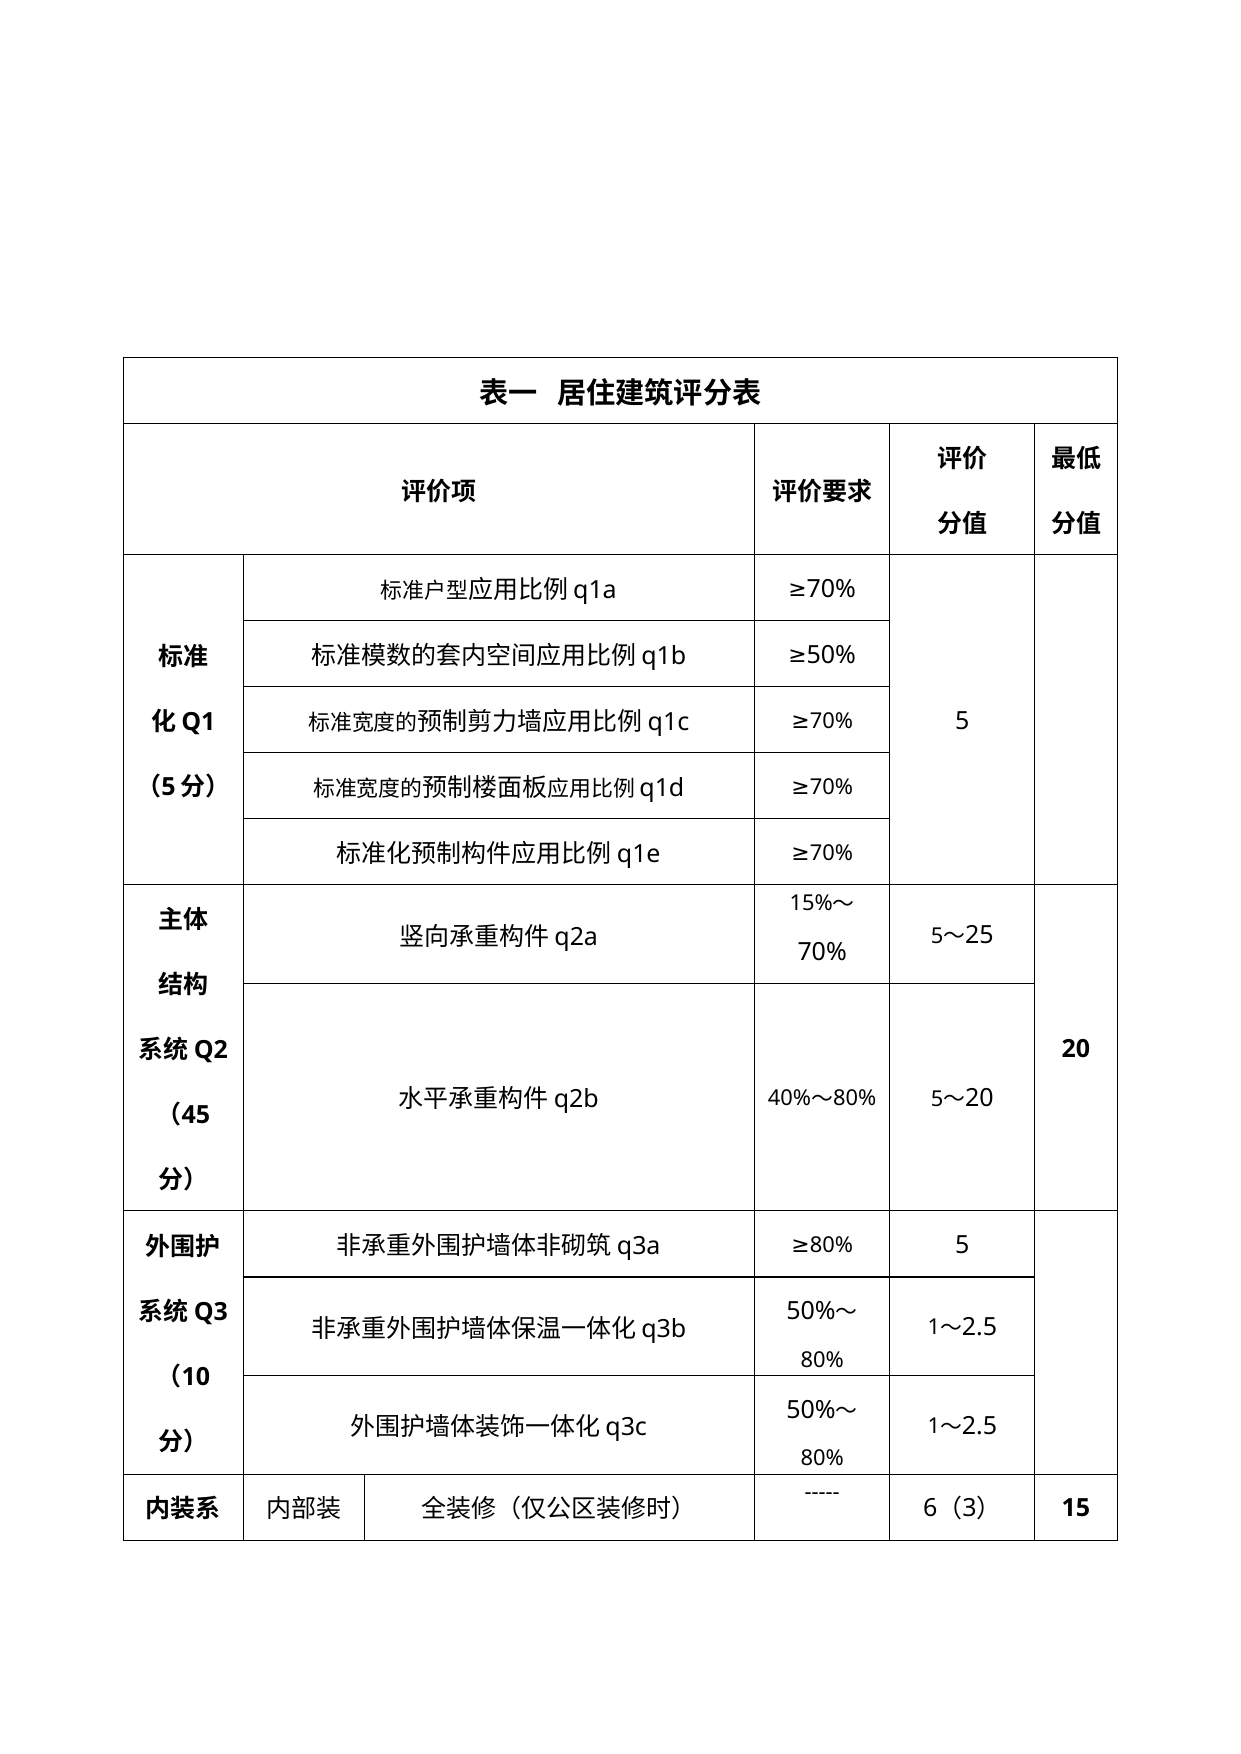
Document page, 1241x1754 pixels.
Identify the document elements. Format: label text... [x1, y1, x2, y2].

table_cell 外围护墙体装饰一体化q3c [244, 1376, 754, 1473]
table_cell 标准户型应用比例q1a [244, 555, 754, 620]
table_cell 1～2.5 [890, 1278, 1034, 1375]
table_cell 评价项 [124, 424, 754, 554]
table_cell 内装系 统Q4 （34） [124, 1475, 243, 1539]
table_cell 5 [890, 555, 1034, 884]
table_cell ≥70% [755, 687, 889, 752]
table_cell 标准化预制构件应用比例q1e [244, 819, 754, 884]
table_cell [1035, 555, 1117, 884]
table_cell 水平承重构件q2b [244, 984, 754, 1210]
table_cell [1035, 1211, 1117, 1473]
table_cell 50%～80% [755, 1376, 889, 1473]
table_cell ≥80% [755, 1211, 889, 1276]
table_cell 竖向承重构件q2a [244, 885, 754, 983]
table_cell ≥70% [755, 555, 889, 620]
table_cell ≥70% [755, 753, 889, 818]
table_cell 5～25 [890, 885, 1034, 983]
table_cell 20 [1035, 885, 1117, 1210]
table_cell 标准宽度的预制楼面板应用比例q1d [244, 753, 754, 818]
table_cell 内部装修4a [244, 1475, 364, 1539]
table_cell 标准模数的套内空间应用比例q1b [244, 621, 754, 686]
table_cell 40%～80% [755, 984, 889, 1210]
table_header 表一 居住建筑评分表 [124, 358, 1117, 423]
table_cell 1～2.5 [890, 1376, 1034, 1473]
table_cell 非承重外围护墙体保温一体化q3b [244, 1278, 754, 1375]
table_cell 5～20 [890, 984, 1034, 1210]
table_cell 6（3） [890, 1475, 1034, 1539]
table_cell 主体 结构 系统Q2 （45分） [124, 885, 243, 1210]
table_cell ----- [755, 1475, 889, 1539]
table_cell 15%～70% [755, 885, 889, 983]
table_cell 评价 分值 [890, 424, 1034, 554]
table_cell 最低 分值 [1035, 424, 1117, 554]
table_cell 非承重外围护墙体非砌筑q3a [244, 1211, 754, 1276]
table_cell 标准宽度的预制剪力墙应用比例q1c [244, 687, 754, 752]
table_cell ≥70% [755, 819, 889, 884]
table_cell 全装修（仅公区装修时） [365, 1475, 754, 1539]
table_cell 评价要求 [755, 424, 889, 554]
table_cell 15 [1035, 1475, 1117, 1539]
table_cell 50%～80% [755, 1278, 889, 1375]
table_cell 外围护 系统Q3 （10分） [124, 1211, 243, 1473]
table_cell 5 [890, 1211, 1034, 1276]
table_cell 标准 化Q1 （5分） [124, 555, 243, 884]
table_cell ≥50% [755, 621, 889, 686]
